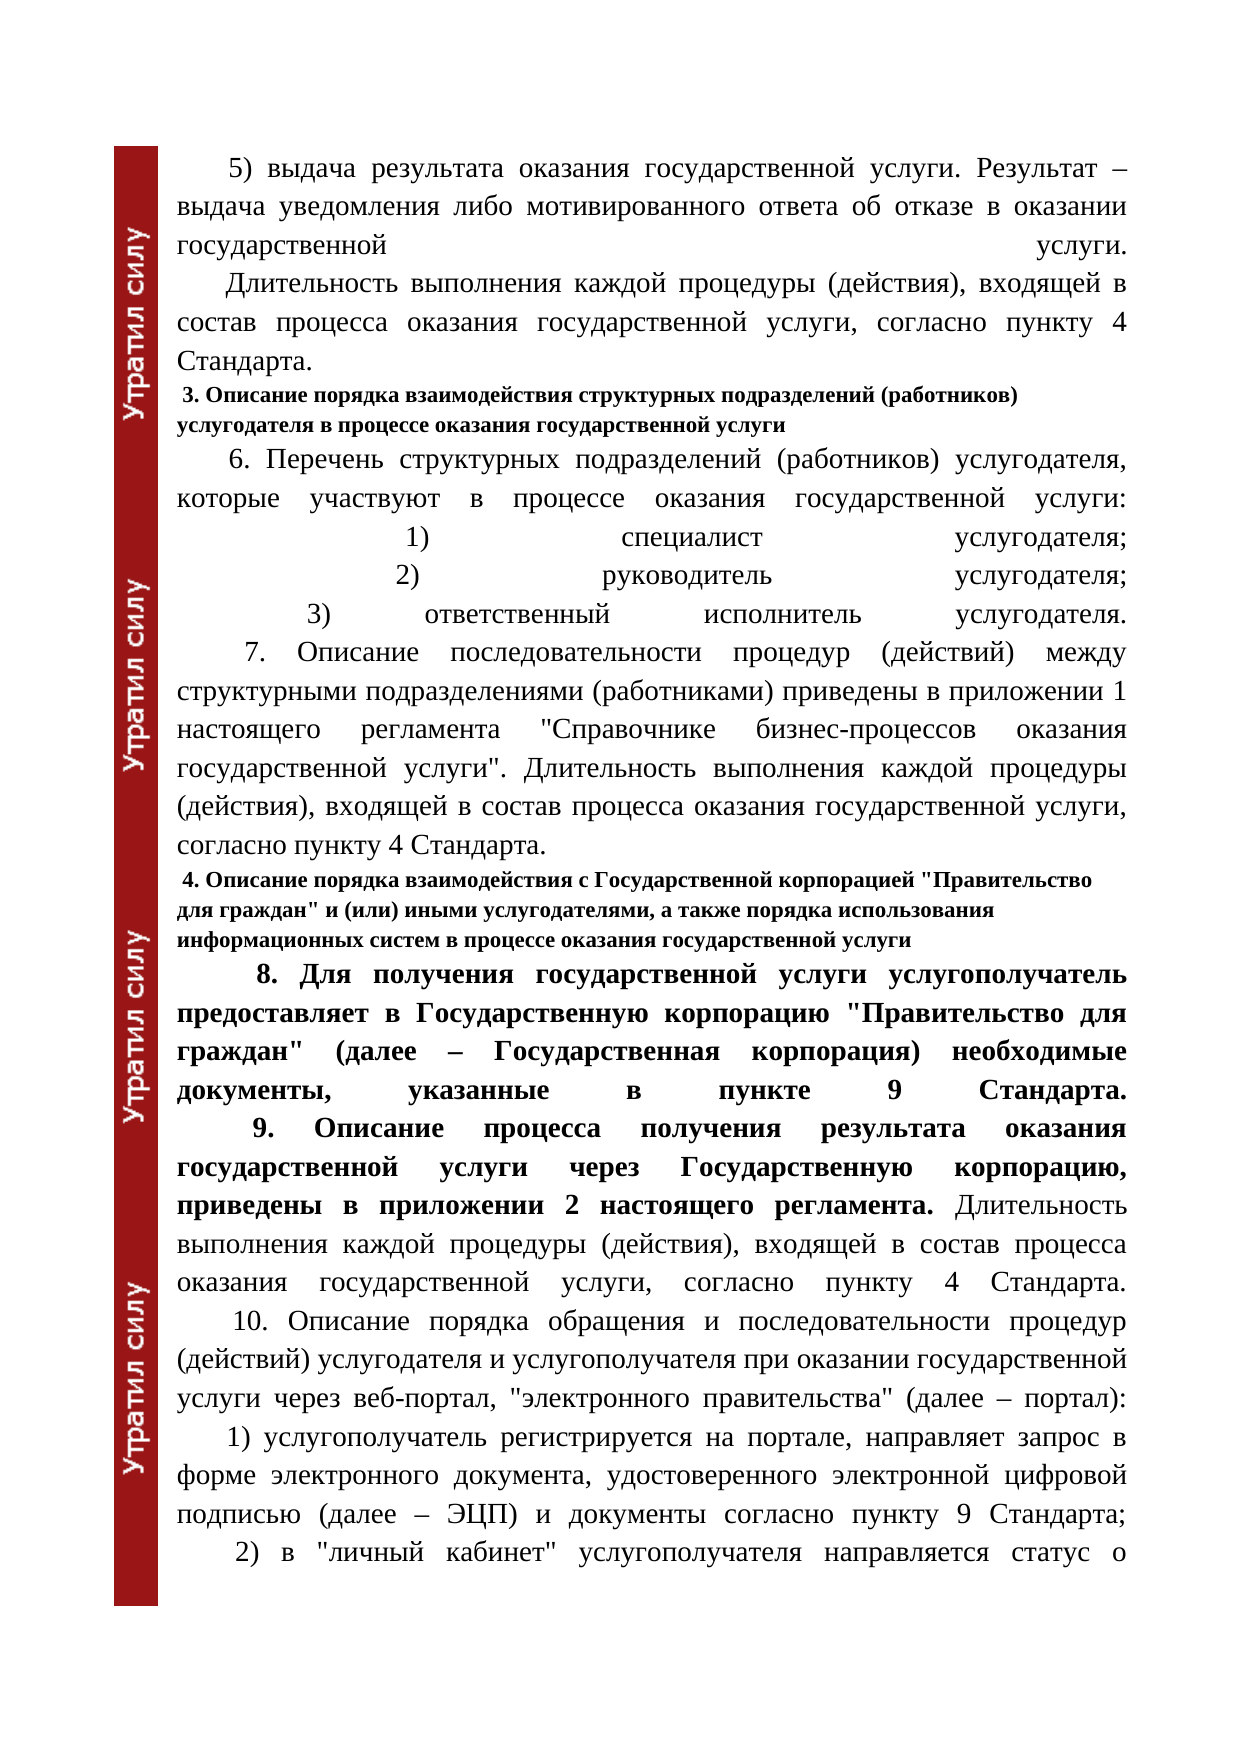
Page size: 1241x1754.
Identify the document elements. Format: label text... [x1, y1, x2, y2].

picture [114, 861, 158, 866]
picture [114, 952, 158, 956]
text 4. Описание порядка взаимодействия с Государственной корпорацией "Правительство для граждан" и (или) иными услугодателями, а также порядка использования информационных систем в процессе оказания государственной услуги [112, 866, 1128, 952]
picture [114, 376, 158, 381]
text 6. Перечень структурных подразделений (работников) услугодателя, которые участвуют в процессе оказания государственной услуги: 1) специалист услугодателя; 2) руководитель услугодателя; 3) ответственный исполнитель услугодателя. 7. Описание последовательности процедур (действий) между структурными подразделениями (работниками) приведены в приложении 1 настоящего регламента "Справочнике бизнес-процессов оказания государственной услуги". Длительность выполнения каждой процедуры (действия), входящей в состав процесса оказания государственной услуги, согласно пункту 4 Стандарта. [112, 442, 1128, 861]
picture [114, 1568, 158, 1606]
picture [114, 438, 158, 442]
picture [114, 146, 158, 150]
text 3. Описание порядка взаимодействия структурных подразделений (работников) услугодателя в процессе оказания государственной услуги [112, 381, 1128, 438]
